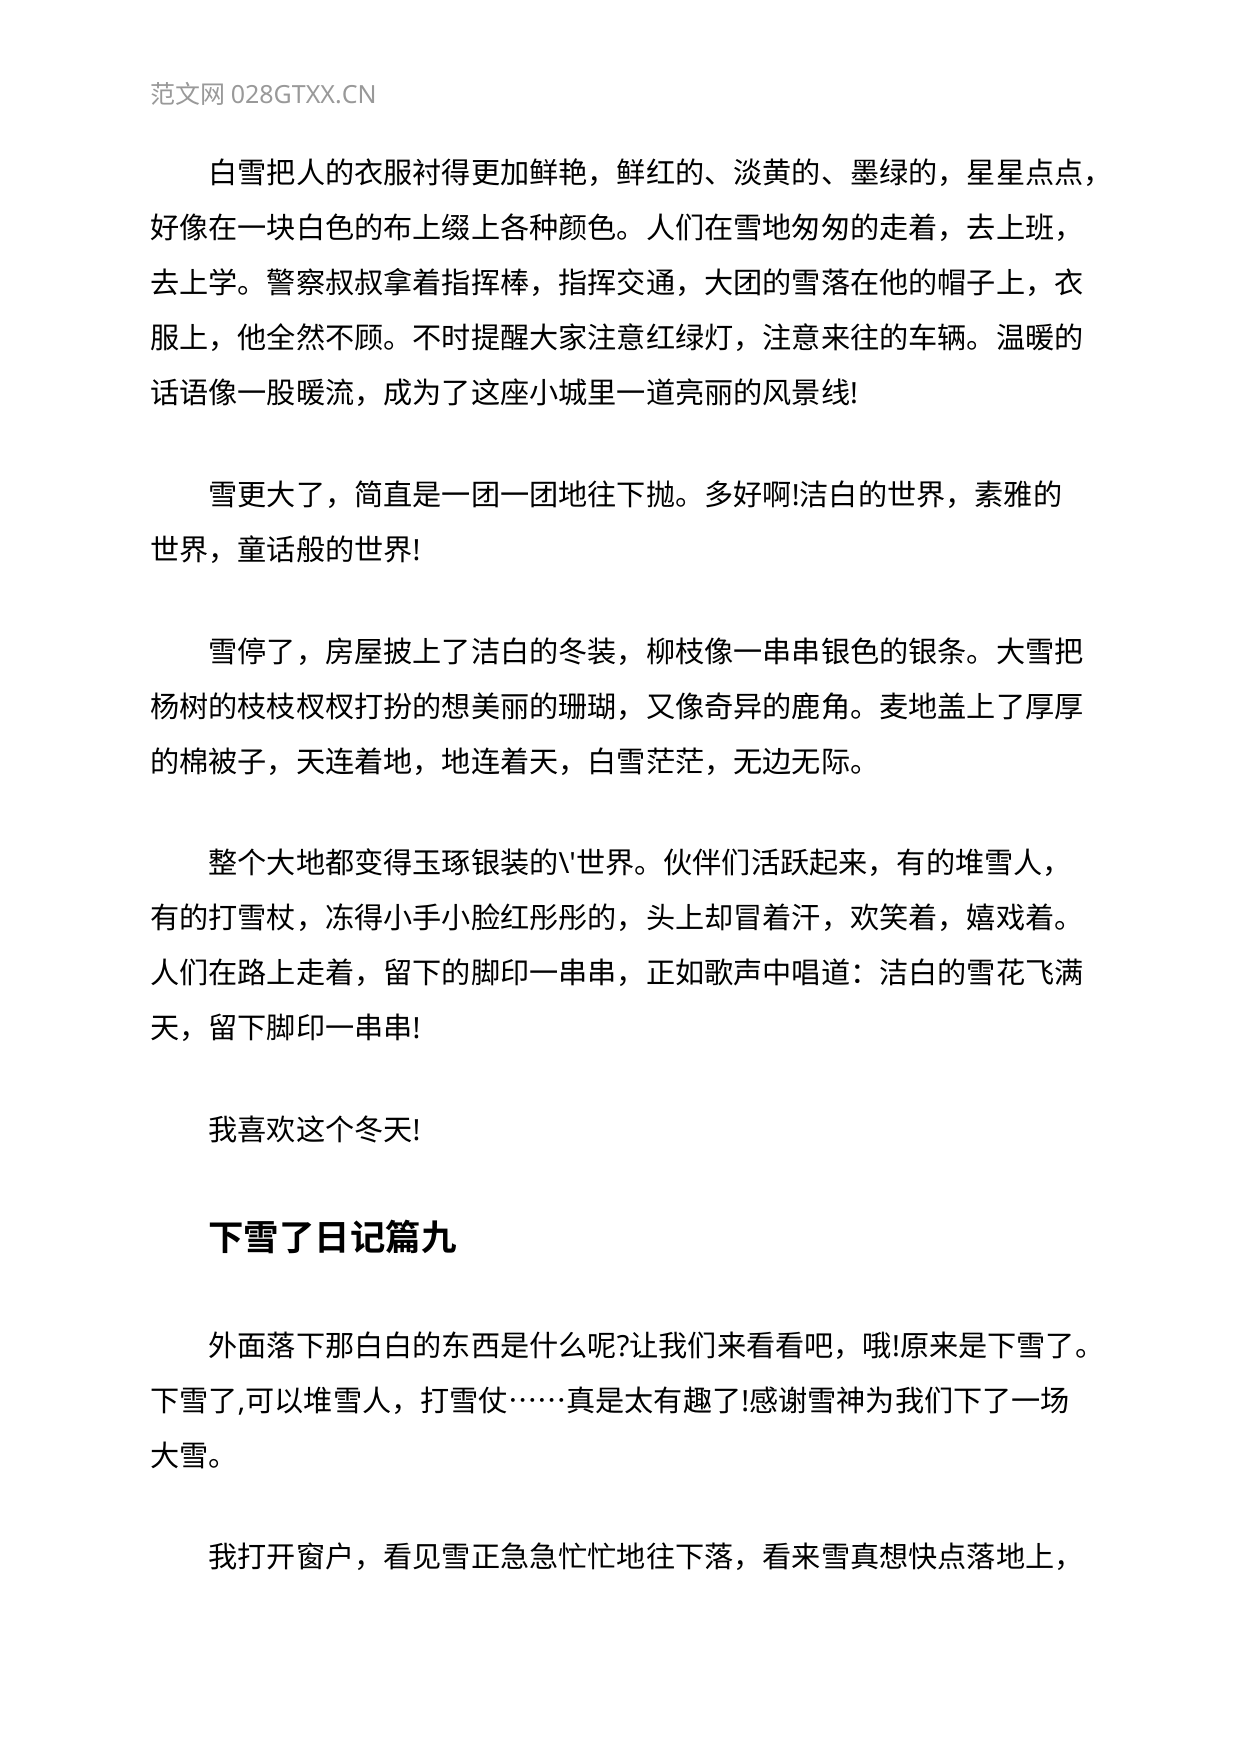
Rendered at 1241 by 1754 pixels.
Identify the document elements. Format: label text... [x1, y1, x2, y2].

text 我喜欢这个冬天! [150, 1107, 1090, 1149]
text 雪停了，房屋披上了洁白的冬装，柳枝像一串串银色的银条。大雪把杨树的枝枝杈杈打扮的想美丽的珊瑚，又像奇异的鹿角。麦地盖上了厚厚的棉被子，天连着地，地连着天，白雪茫茫，无边无际。 [150, 628, 1090, 781]
text 雪更大了，简直是一团一团地往下抛。多好啊!洁白的世界，素雅的世界，童话般的世界! [150, 472, 1090, 569]
text 整个大地都变得玉琢银装的\'世界。伙伴们活跃起来，有的堆雪人，有的打雪杖，冻得小手小脸红彤彤的，头上却冒着汗，欢笑着，嬉戏着。人们在路上走着，留下的脚印一串串，正如歌声中唱道：洁白的雪花飞满天，留下脚印一串串! [150, 840, 1090, 1047]
text 下雪了日记篇九 [150, 1209, 1090, 1260]
text 外面落下那白白的东西是什么呢?让我们来看看吧，哦!原来是下雪了。下雪了,可以堆雪人，打雪仗……真是太有趣了!感谢雪神为我们下了一场大雪。 [150, 1322, 1090, 1474]
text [150, 1534, 1090, 1576]
text 白雪把人的衣服衬得更加鲜艳，鲜红的、淡黄的、墨绿的，星星点点，好像在一块白色的布上缀上各种颜色。人们在雪地匆匆的走着，去上班，去上学。警察叔叔拿着指挥棒，指挥交通，大团的雪落在他的帽子上，衣服上，他全然不顾。不时提醒大家注意红绿灯，注意来往的车辆。温暖的话语像一股暖流，成为了这座小城里一道亮丽的风景线! [150, 150, 1090, 412]
